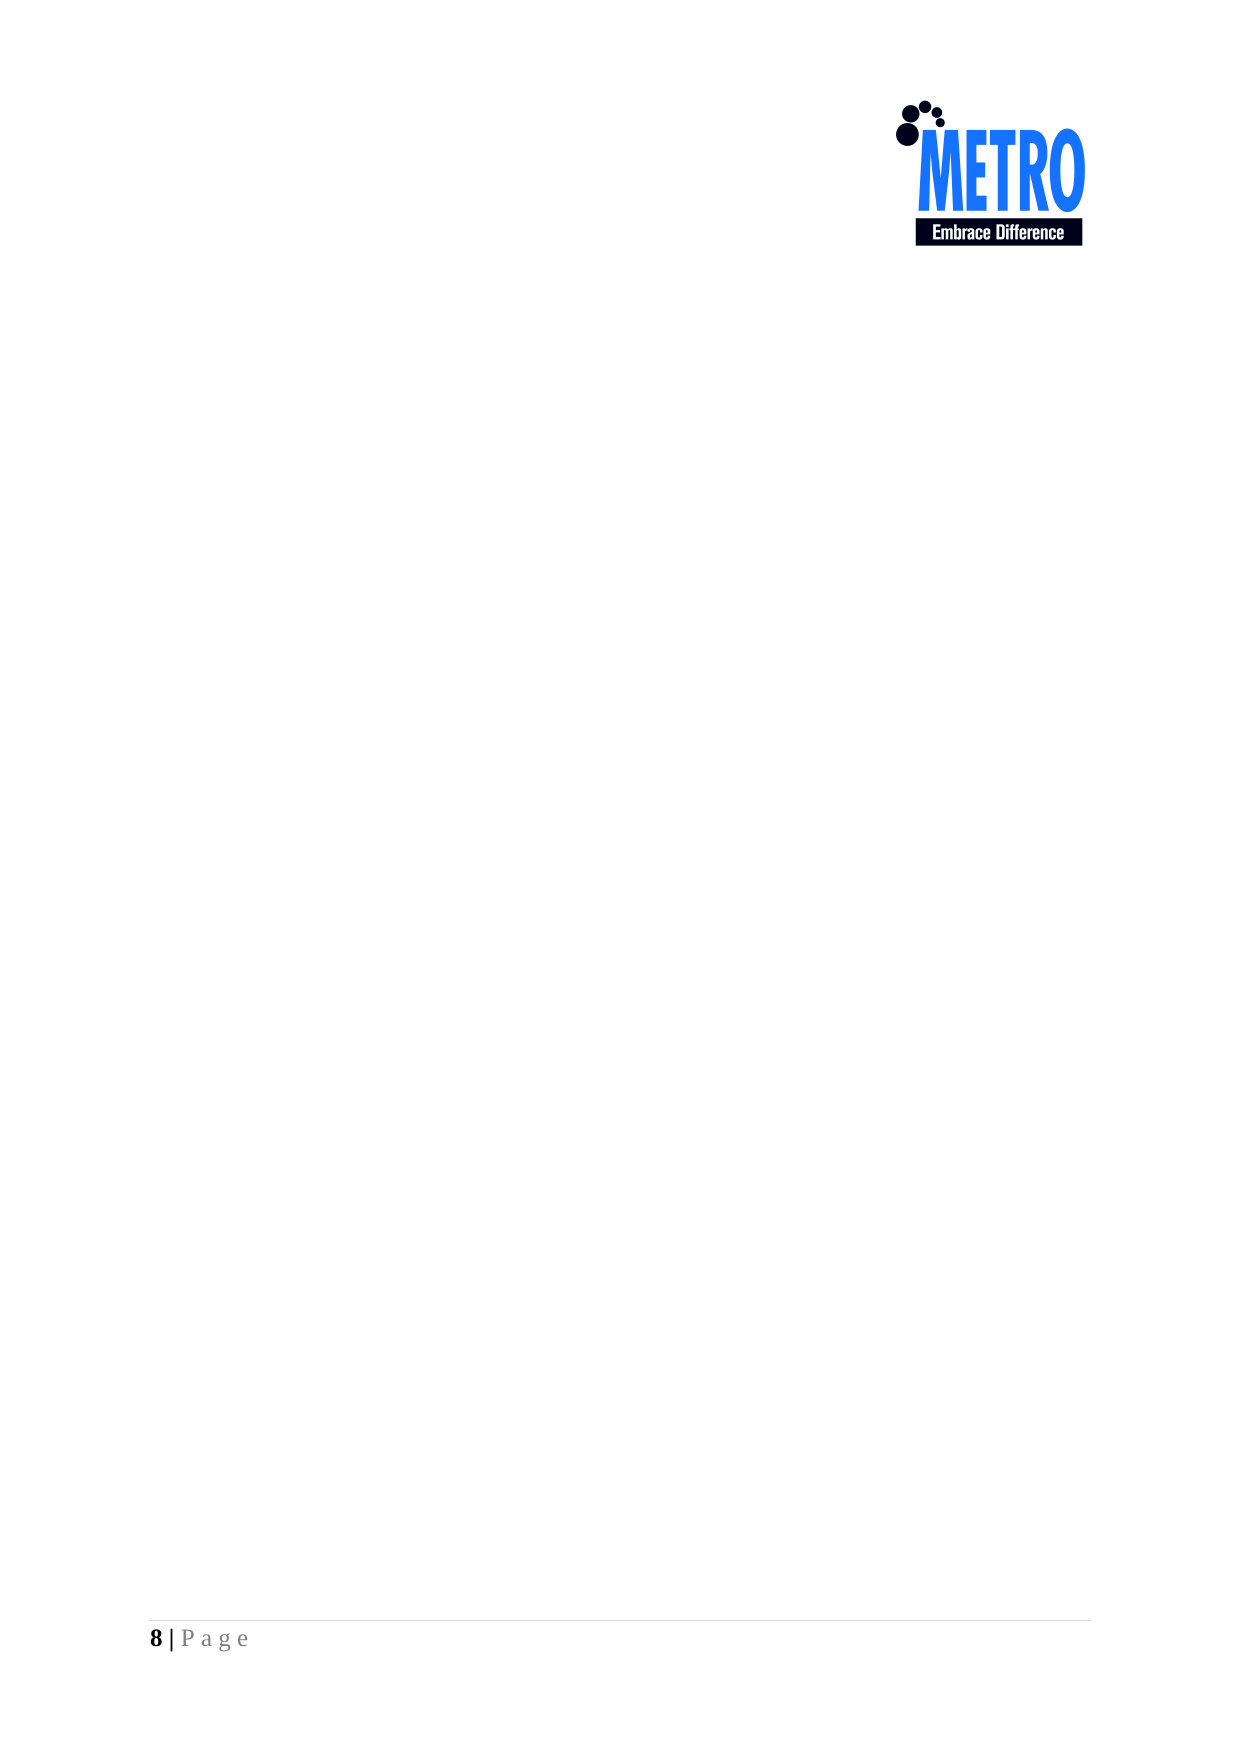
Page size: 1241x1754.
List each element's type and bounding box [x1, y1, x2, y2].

picture [881, 73, 1111, 293]
